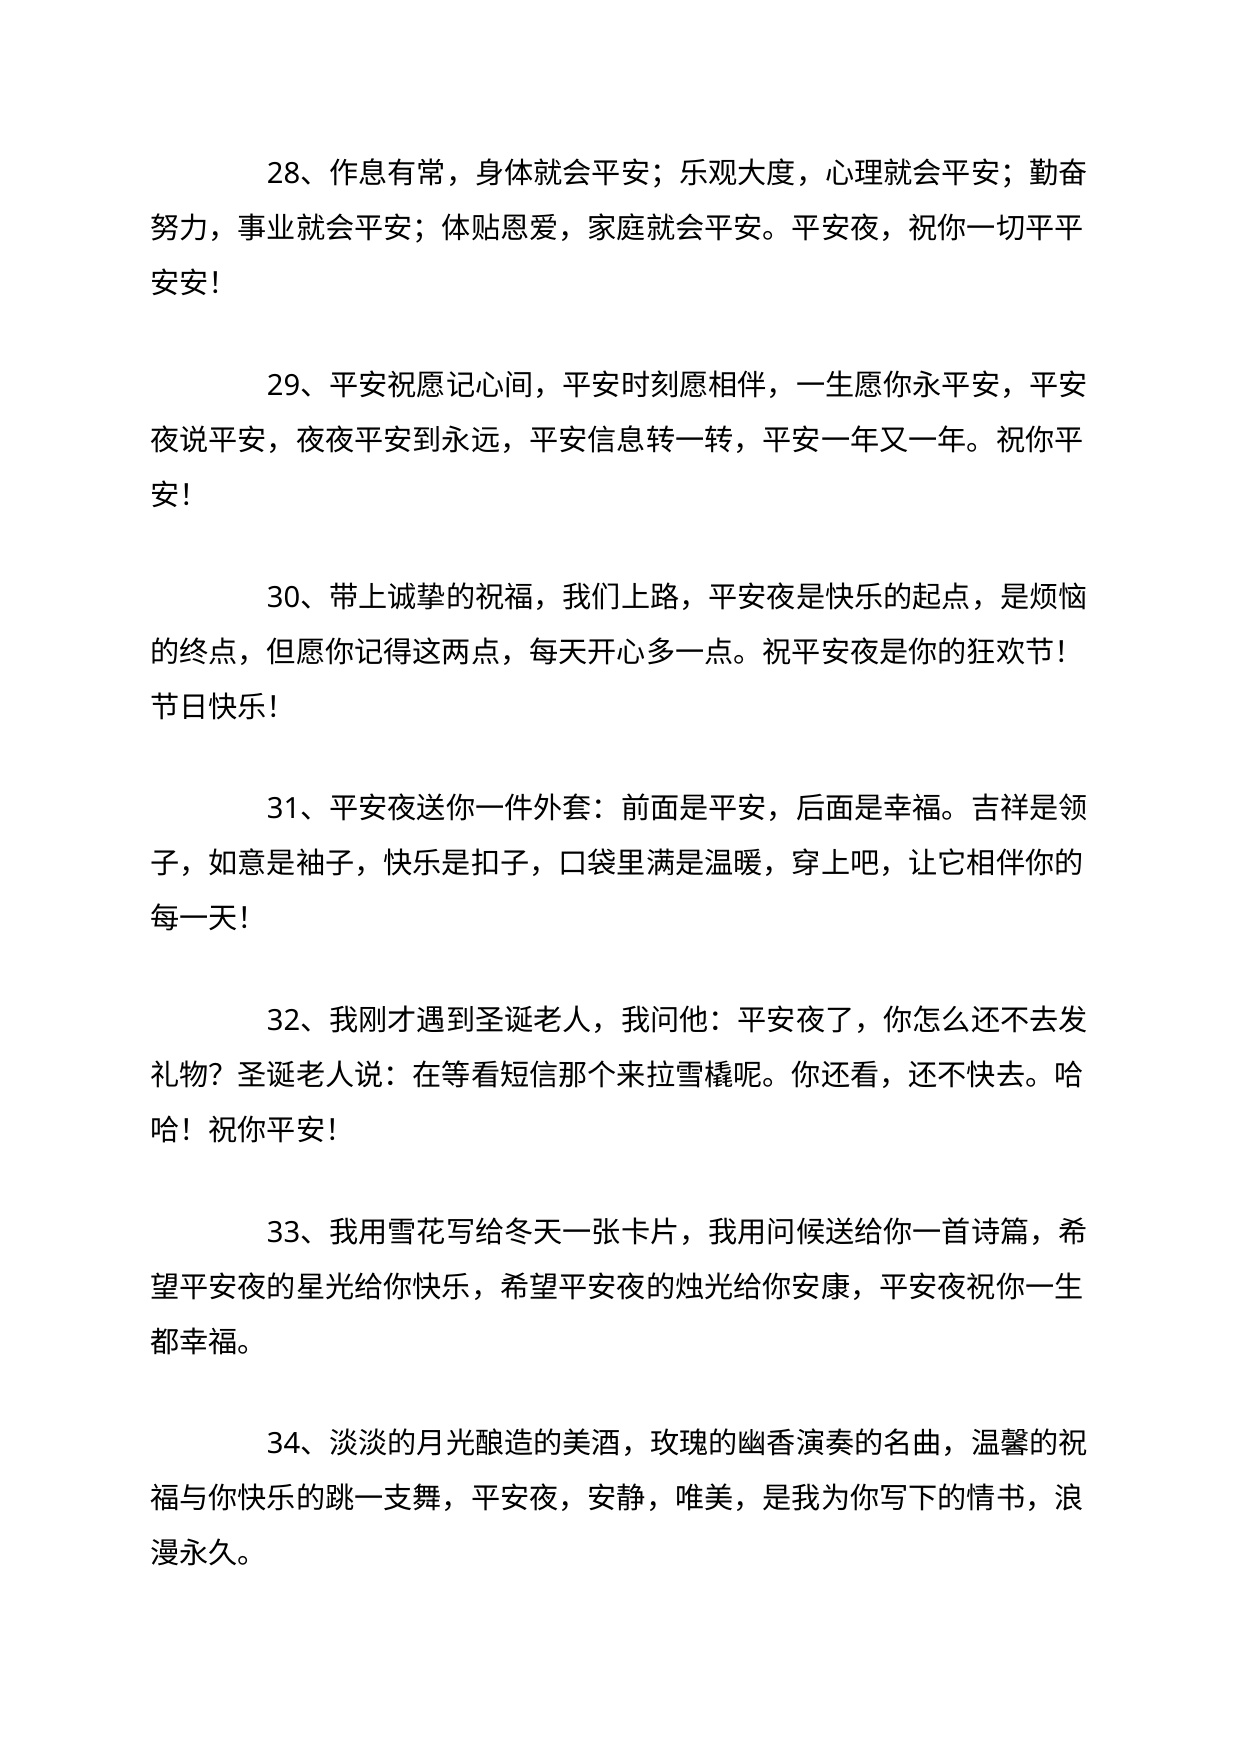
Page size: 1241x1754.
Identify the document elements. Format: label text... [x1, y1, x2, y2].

text 32、我刚才遇到圣诞老人，我问他：平安夜了，你怎么还不去发礼物？圣诞老人说：在等看短信那个来拉雪橇呢。你还看，还不快去。哈哈！祝你平安！ [150, 997, 1090, 1149]
text 29、平安祝愿记心间，平安时刻愿相伴，一生愿你永平安，平安夜说平安，夜夜平安到永远，平安信息转一转，平安一年又一年。祝你平安！ [150, 362, 1090, 514]
text 28、作息有常，身体就会平安；乐观大度，心理就会平安；勤奋努力，事业就会平安；体贴恩爱，家庭就会平安。平安夜，祝你一切平平安安！ [150, 150, 1090, 302]
text 31、平安夜送你一件外套：前面是平安，后面是幸福。吉祥是领子，如意是袖子，快乐是扣子，口袋里满是温暖，穿上吧，让它相伴你的每一天！ [150, 785, 1090, 937]
text 33、我用雪花写给冬天一张卡片，我用问候送给你一首诗篇，希望平安夜的星光给你快乐，希望平安夜的烛光给你安康，平安夜祝你一生都幸福。 [150, 1208, 1090, 1361]
text 34、淡淡的月光酿造的美酒，玫瑰的幽香演奏的名曲，温馨的祝福与你快乐的跳一支舞，平安夜，安静，唯美，是我为你写下的情书，浪漫永久。 [150, 1420, 1090, 1572]
text 30、带上诚挚的祝福，我们上路，平安夜是快乐的起点，是烦恼的终点，但愿你记得这两点，每天开心多一点。祝平安夜是你的狂欢节！节日快乐！ [150, 573, 1090, 726]
